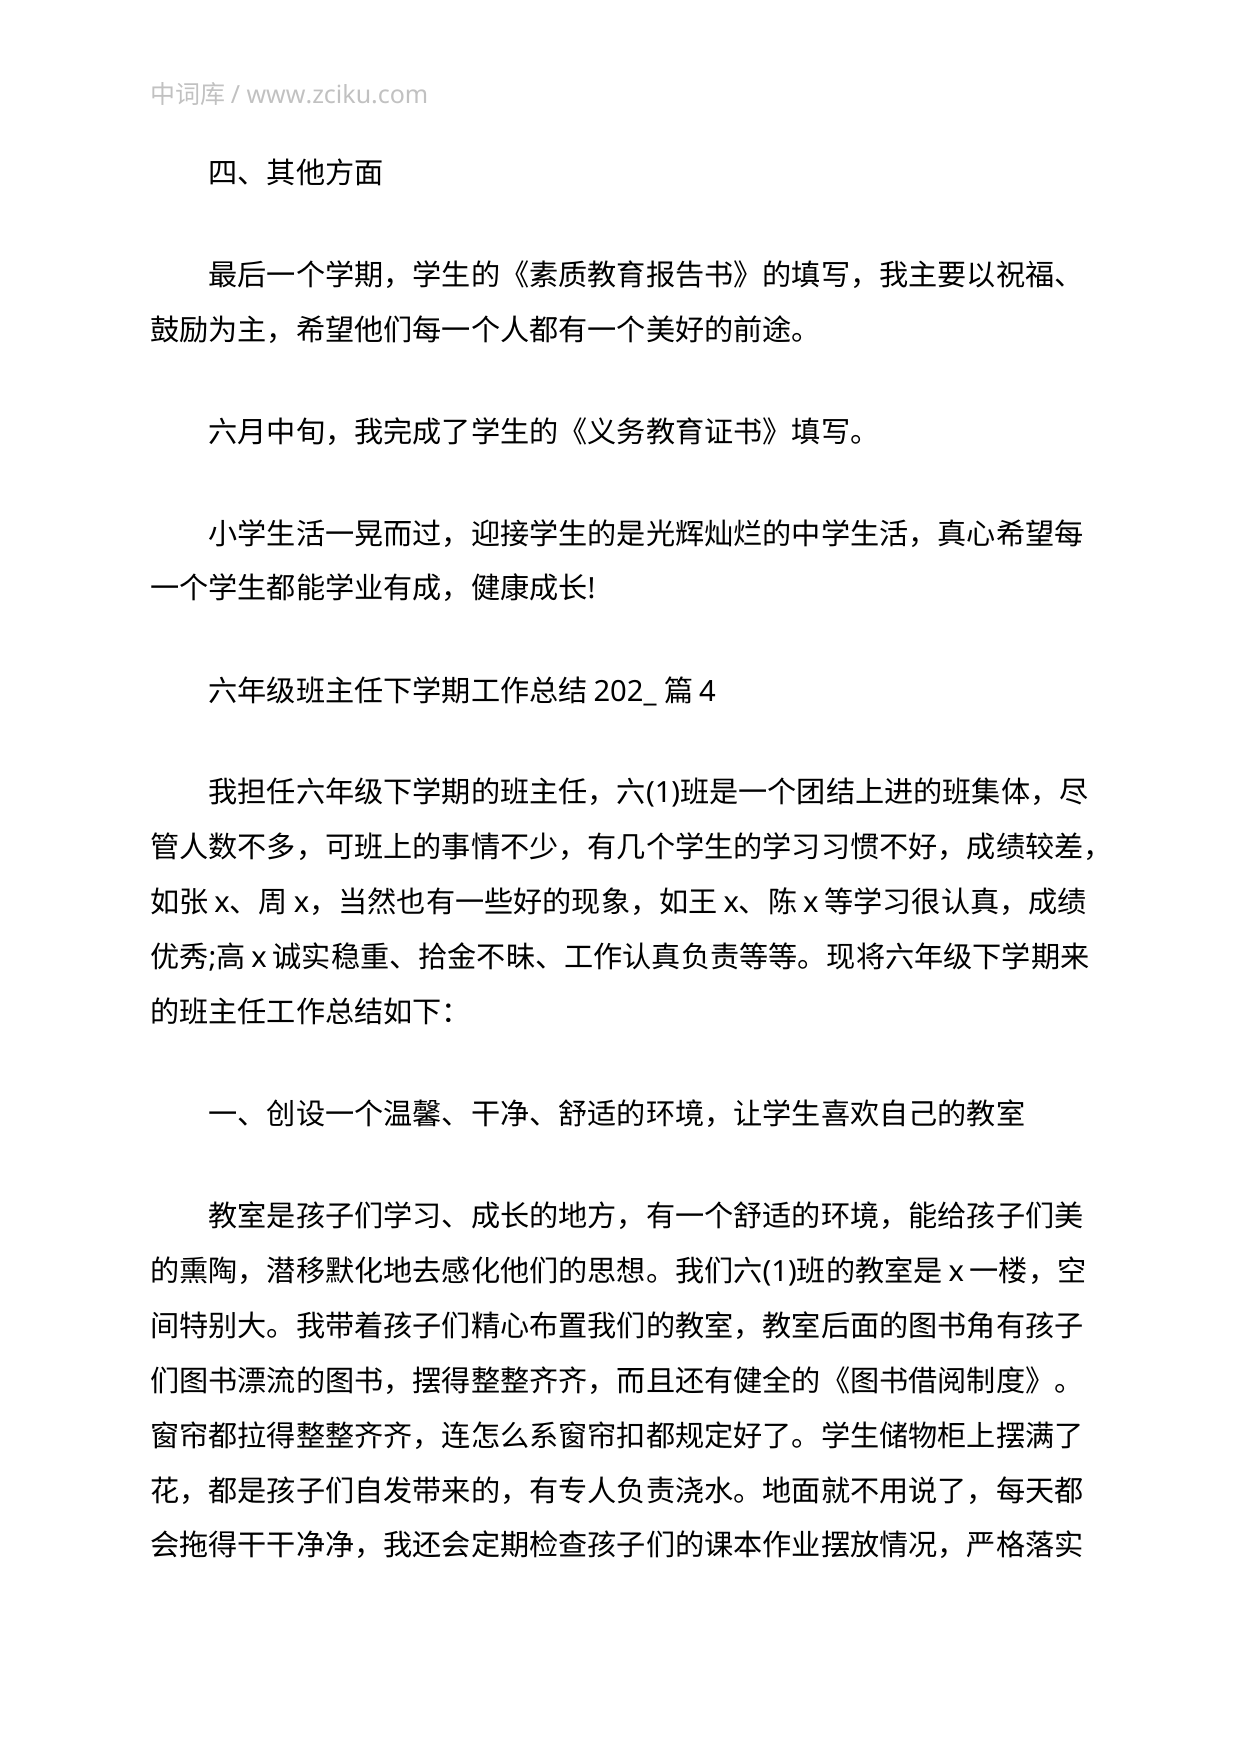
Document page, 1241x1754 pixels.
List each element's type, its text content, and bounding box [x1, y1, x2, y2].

text 小学生活一晃而过，迎接学生的是光辉灿烂的中学生活，真心希望每一个学生都能学业有成，健康成长! [150, 510, 1090, 607]
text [150, 1192, 1090, 1564]
text 我担任六年级下学期的班主任，六(1)班是一个团结上进的班集体，尽管人数不多，可班上的事情不少，有几个学生的学习习惯不好，成绩较差，如张x、周x，当然也有一些好的现象，如王x、陈x等学习很认真，成绩优秀;高x诚实稳重、拾金不昧、工作认真负责等等。现将六年级下学期来的班主任工作总结如下： [150, 769, 1090, 1031]
text 最后一个学期，学生的《素质教育报告书》的填写，我主要以祝福、鼓励为主，希望他们每一个人都有一个美好的前途。 [150, 252, 1090, 349]
text 六年级班主任下学期工作总结202_ 篇4 [150, 667, 1090, 709]
text 一、创设一个温馨、干净、舒适的环境，让学生喜欢自己的教室 [150, 1091, 1090, 1133]
text 四、其他方面 [150, 150, 1090, 192]
text 六月中旬，我完成了学生的《义务教育证书》填写。 [150, 408, 1090, 451]
